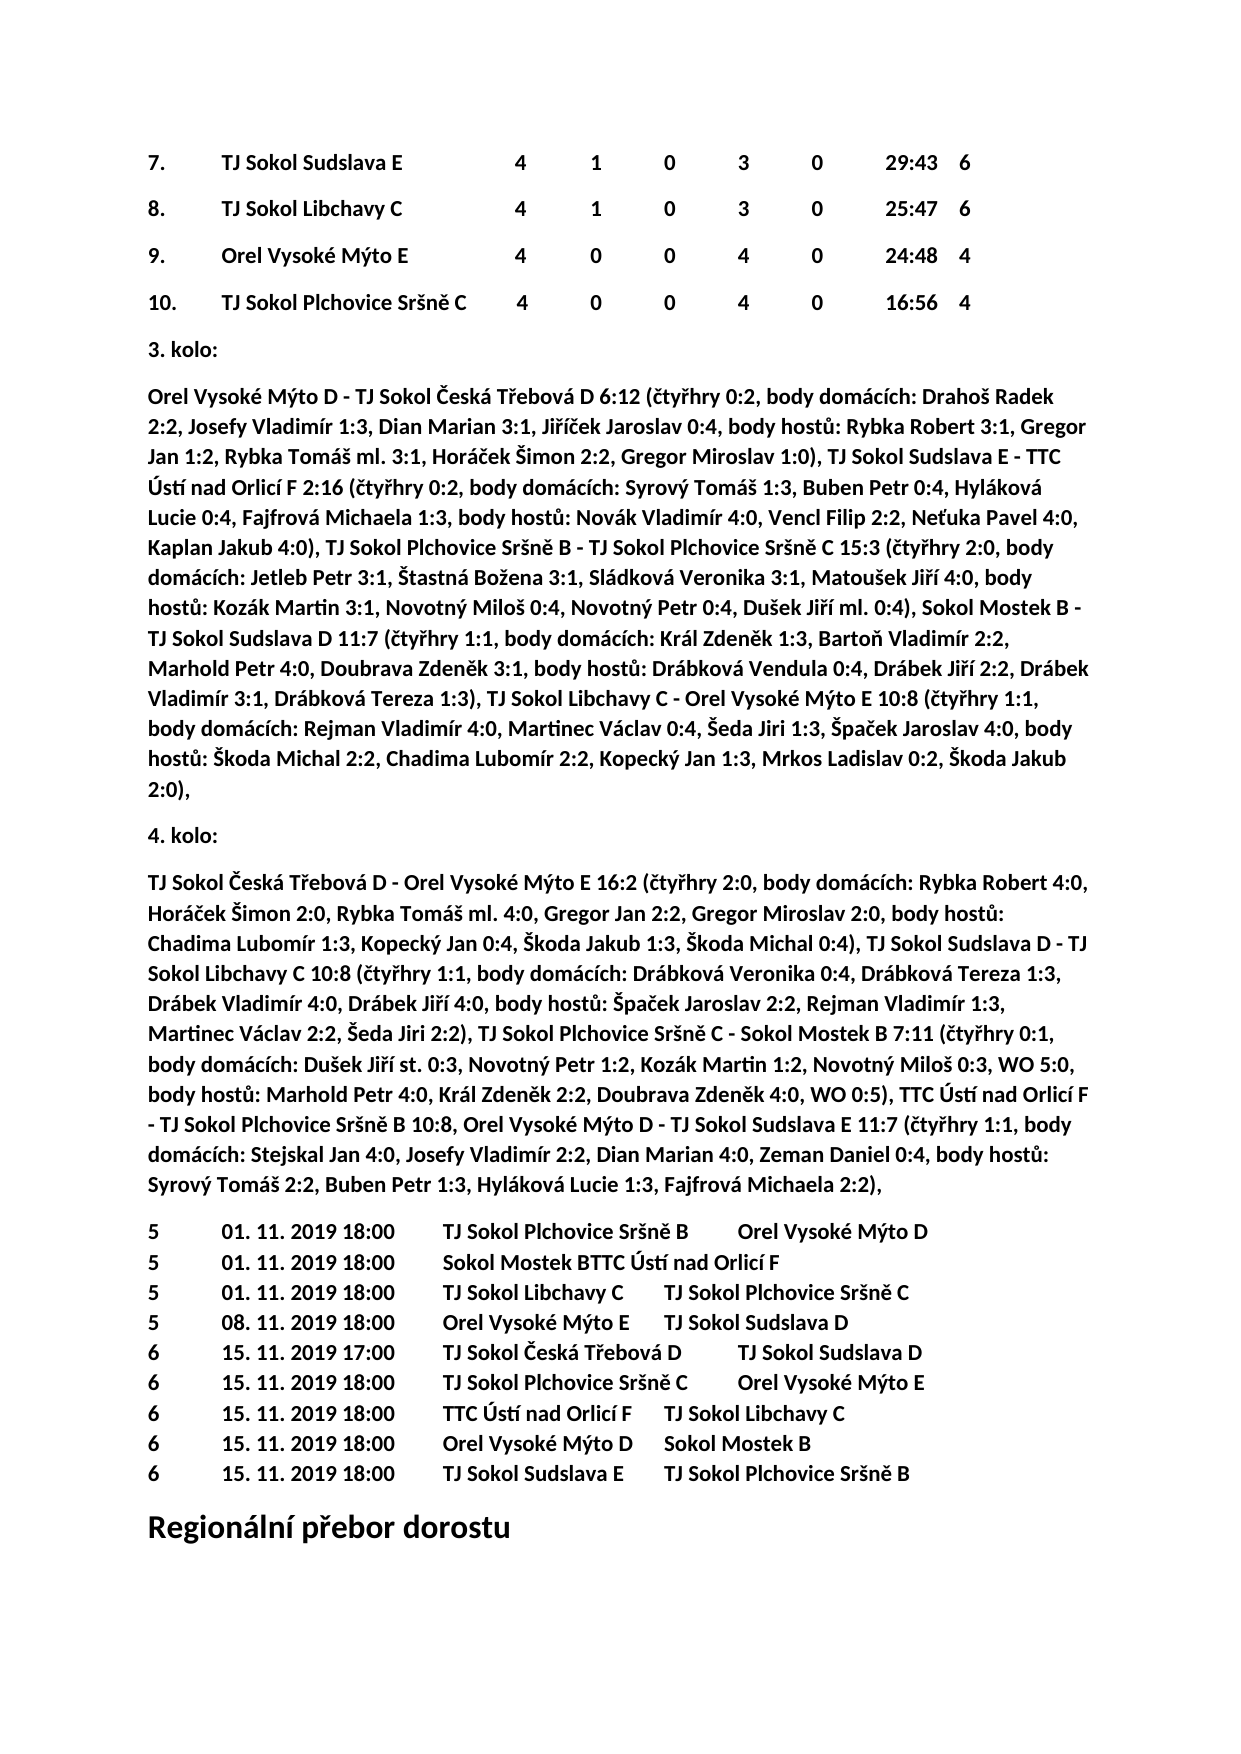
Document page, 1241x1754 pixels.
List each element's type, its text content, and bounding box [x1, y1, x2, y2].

text 9. Orel Vysoké Mýto E 4 0 0 4 0 24:48 4 [148, 241, 1093, 269]
text 3. kolo: [148, 335, 1093, 363]
text Orel Vysoké Mýto D - TJ Sokol Česká Třebová D 6:12 (čtyřhry 0:2, body domácích: Drahoš Radek 2:2, Josefy Vladimír 1:3, Dian Marian 3:1, Jiříček Jaroslav 0:4, body hostů: Rybka Robert 3:1, Gregor Jan 1:2, Rybka Tomáš ml. 3:1, Horáček Šimon 2:2, Gregor Miroslav 1:0), TJ Sokol Sudslava E - TTC Ústí nad Orlicí F 2:16 (čtyřhry 0:2, body domácích: Syrový Tomáš 1:3, Buben Petr 0:4, Hyláková Lucie 0:4, Fajfrová Michaela 1:3, body hostů: Novák Vladimír 4:0, Vencl Filip 2:2, Neťuka Pavel 4:0, Kaplan Jakub 4:0), TJ Sokol Plchovice Sršně B - TJ Sokol Plchovice Sršně C 15:3 (čtyřhry 2:0, body domácích: Jetleb Petr 3:1, Štastná Božena 3:1, Sládková Veronika 3:1, Matoušek Jiří 4:0, body hostů: Kozák Martin 3:1, Novotný Miloš 0:4, Novotný Petr 0:4, Dušek Jiří ml. 0:4), Sokol Mostek B - TJ Sokol Sudslava D 11:7 (čtyřhry 1:1, body domácích: Král Zdeněk 1:3, Bartoň Vladimír 2:2, Marhold Petr 4:0, Doubrava Zdeněk 3:1, body hostů: Drábková Vendula 0:4, Drábek Jiří 2:2, Drábek Vladimír 3:1, Drábková Tereza 1:3), TJ Sokol Libchavy C - Orel Vysoké Mýto E 10:8 (čtyřhry 1:1, body domácích: Rejman Vladimír 4:0, Martinec Václav 0:4, Šeda Jiri 1:3, Špaček Jaroslav 4:0, body hostů: Škoda Michal 2:2, Chadima Lubomír 2:2, Kopecký Jan 1:3, Mrkos Ladislav 0:2, Škoda Jakub 2:0), [148, 382, 1093, 803]
text 8. TJ Sokol Libchavy C 4 1 0 3 0 25:47 6 [148, 194, 1093, 222]
text TJ Sokol Česká Třebová D - Orel Vysoké Mýto E 16:2 (čtyřhry 2:0, body domácích: Rybka Robert 4:0, Horáček Šimon 2:0, Rybka Tomáš ml. 4:0, Gregor Jan 2:2, Gregor Miroslav 2:0, body hostů: Chadima Lubomír 1:3, Kopecký Jan 0:4, Škoda Jakub 1:3, Škoda Michal 0:4), TJ Sokol Sudslava D - TJ Sokol Libchavy C 10:8 (čtyřhry 1:1, body domácích: Drábková Veronika 0:4, Drábková Tereza 1:3, Drábek Vladimír 4:0, Drábek Jiří 4:0, body hostů: Špaček Jaroslav 2:2, Rejman Vladimír 1:3, Martinec Václav 2:2, Šeda Jiri 2:2), TJ Sokol Plchovice Sršně C - Sokol Mostek B 7:11 (čtyřhry 0:1, body domácích: Dušek Jiří st. 0:3, Novotný Petr 1:2, Kozák Martin 1:2, Novotný Miloš 0:3, WO 5:0, body hostů: Marhold Petr 4:0, Král Zdeněk 2:2, Doubrava Zdeněk 4:0, WO 0:5), TTC Ústí nad Orlicí F - TJ Sokol Plchovice Sršně B 10:8, Orel Vysoké Mýto D - TJ Sokol Sudslava E 11:7 (čtyřhry 1:1, body domácích: Stejskal Jan 4:0, Josefy Vladimír 2:2, Dian Marian 4:0, Zeman Daniel 0:4, body hostů: Syrový Tomáš 2:2, Buben Petr 1:3, Hyláková Lucie 1:3, Fajfrová Michaela 2:2), [148, 868, 1093, 1198]
text 4. kolo: [148, 822, 1093, 849]
text 10. TJ Sokol Plchovice Sršně C 4 0 0 4 0 16:56 4 [148, 288, 1093, 316]
text Regionální přebor dorostu [148, 1506, 1093, 1547]
text 7. TJ Sokol Sudslava E 4 1 0 3 0 29:43 6 [148, 148, 1093, 176]
text 5 01. 11. 2019 18:00 TJ Sokol Plchovice Sršně B Orel Vysoké Mýto D 5 01. 11. 2019 18:00 Sokol Mostek B TTC Ústí nad Orlicí F 5 01. 11. 2019 18:00 TJ Sokol Libchavy C TJ Sokol Plchovice Sršně C 5 08. 11. 2019 18:00 Orel Vysoké Mýto E TJ Sokol Sudslava D 6 15. 11. 2019 17:00 TJ Sokol Česká Třebová D TJ Sokol Sudslava D 6 15. 11. 2019 18:00 TJ Sokol Plchovice Sršně C Orel Vysoké Mýto E 6 15. 11. 2019 18:00 TTC Ústí nad Orlicí F TJ Sokol Libchavy C 6 15. 11. 2019 18:00 Orel Vysoké Mýto D Sokol Mostek B 6 15. 11. 2019 18:00 TJ Sokol Sudslava E TJ Sokol Plchovice Sršně B [148, 1217, 1093, 1487]
